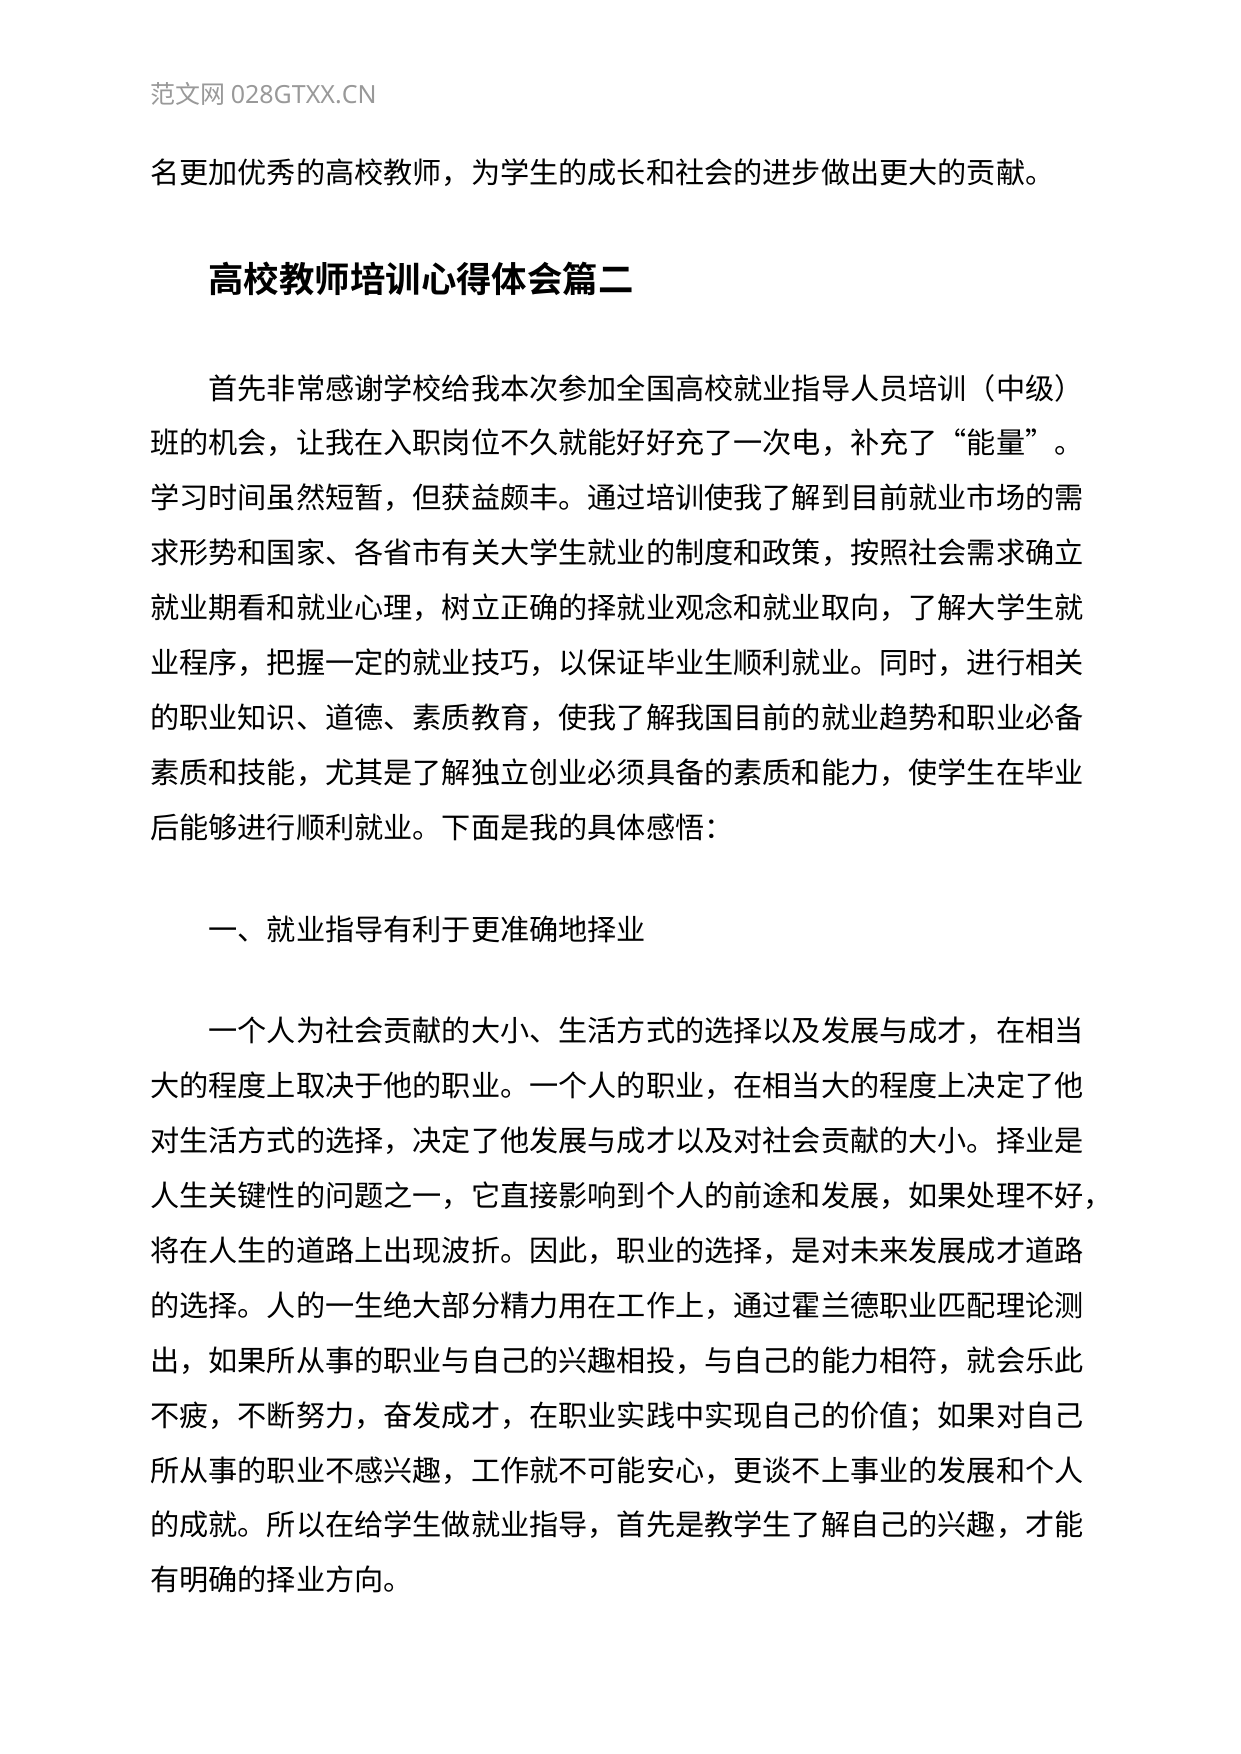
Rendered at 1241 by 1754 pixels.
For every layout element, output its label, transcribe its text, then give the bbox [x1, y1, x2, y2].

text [150, 150, 1090, 192]
text 首先非常感谢学校给我本次参加全国高校就业指导人员培训（中级）班的机会，让我在入职岗位不久就能好好充了一次电，补充了“能量”。学习时间虽然短暂，但获益颇丰。通过培训使我了解到目前就业市场的需求形势和国家、各省市有关大学生就业的制度和政策，按照社会需求确立就业期看和就业心理，树立正确的择就业观念和就业取向，了解大学生就业程序，把握一定的就业技巧，以保证毕业生顺利就业。同时，进行相关的职业知识、道德、素质教育，使我了解我国目前的就业趋势和职业必备素质和技能，尤其是了解独立创业必须具备的素质和能力，使学生在毕业后能够进行顺利就业。下面是我的具体感悟： [150, 365, 1090, 847]
text 高校教师培训心得体会篇二 [150, 252, 1090, 303]
text 一个人为社会贡献的大小、生活方式的选择以及发展与成才，在相当大的程度上取决于他的职业。一个人的职业，在相当大的程度上决定了他对生活方式的选择，决定了他发展与成才以及对社会贡献的大小。择业是人生关键性的问题之一，它直接影响到个人的前途和发展，如果处理不好，将在人生的道路上出现波折。因此，职业的选择，是对未来发展成才道路的选择。人的一生绝大部分精力用在工作上，通过霍兰德职业匹配理论测出，如果所从事的职业与自己的兴趣相投，与自己的能力相符，就会乐此不疲，不断努力，奋发成才，在职业实践中实现自己的价值；如果对自己所从事的职业不感兴趣，工作就不可能安心，更谈不上事业的发展和个人的成就。所以在给学生做就业指导，首先是教学生了解自己的兴趣，才能有明确的择业方向。 [150, 1008, 1090, 1599]
text 一、就业指导有利于更准确地择业 [150, 906, 1090, 948]
